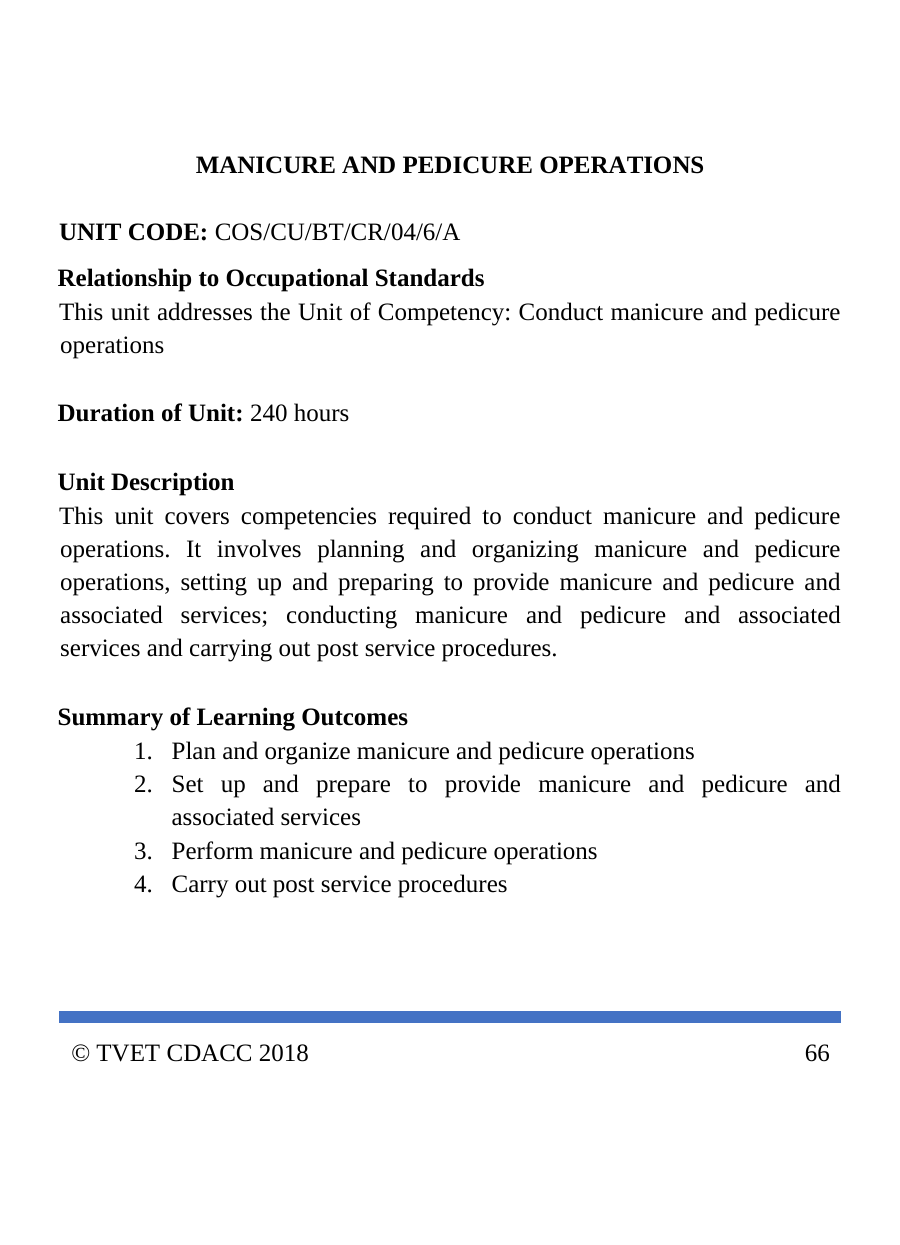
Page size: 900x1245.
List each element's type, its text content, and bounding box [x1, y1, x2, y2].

text Summary of Learning Outcomes [57, 702, 841, 731]
text This unit addresses the Unit of Competency: Conduct manicure and pedicure operations [59, 297, 841, 359]
list Perform manicure and pedicure operations [134, 836, 841, 865]
list Set up and prepare to provide manicure and pedicure and associated services [134, 769, 841, 831]
list Plan and organize manicure and pedicure operations [134, 736, 841, 764]
list Carry out post service procedures [134, 869, 841, 898]
text This unit covers competencies required to conduct manicure and pedicure operations. It involves planning and organizing manicure and pedicure operations, setting up and preparing to provide manicure and pedicure and associated services; conducting manicure and pedicure and associated services and carrying out post service procedures. [59, 501, 841, 662]
text Duration of Unit: 240 hours [57, 398, 841, 427]
subtitle MANICURE AND PEDICURE OPERATIONS [59, 151, 841, 179]
text Relationship to Occupational Standards [57, 263, 841, 292]
text Unit Description [57, 467, 841, 496]
text UNIT CODE: COS/CU/BT/CR/04/6/A [59, 217, 841, 245]
